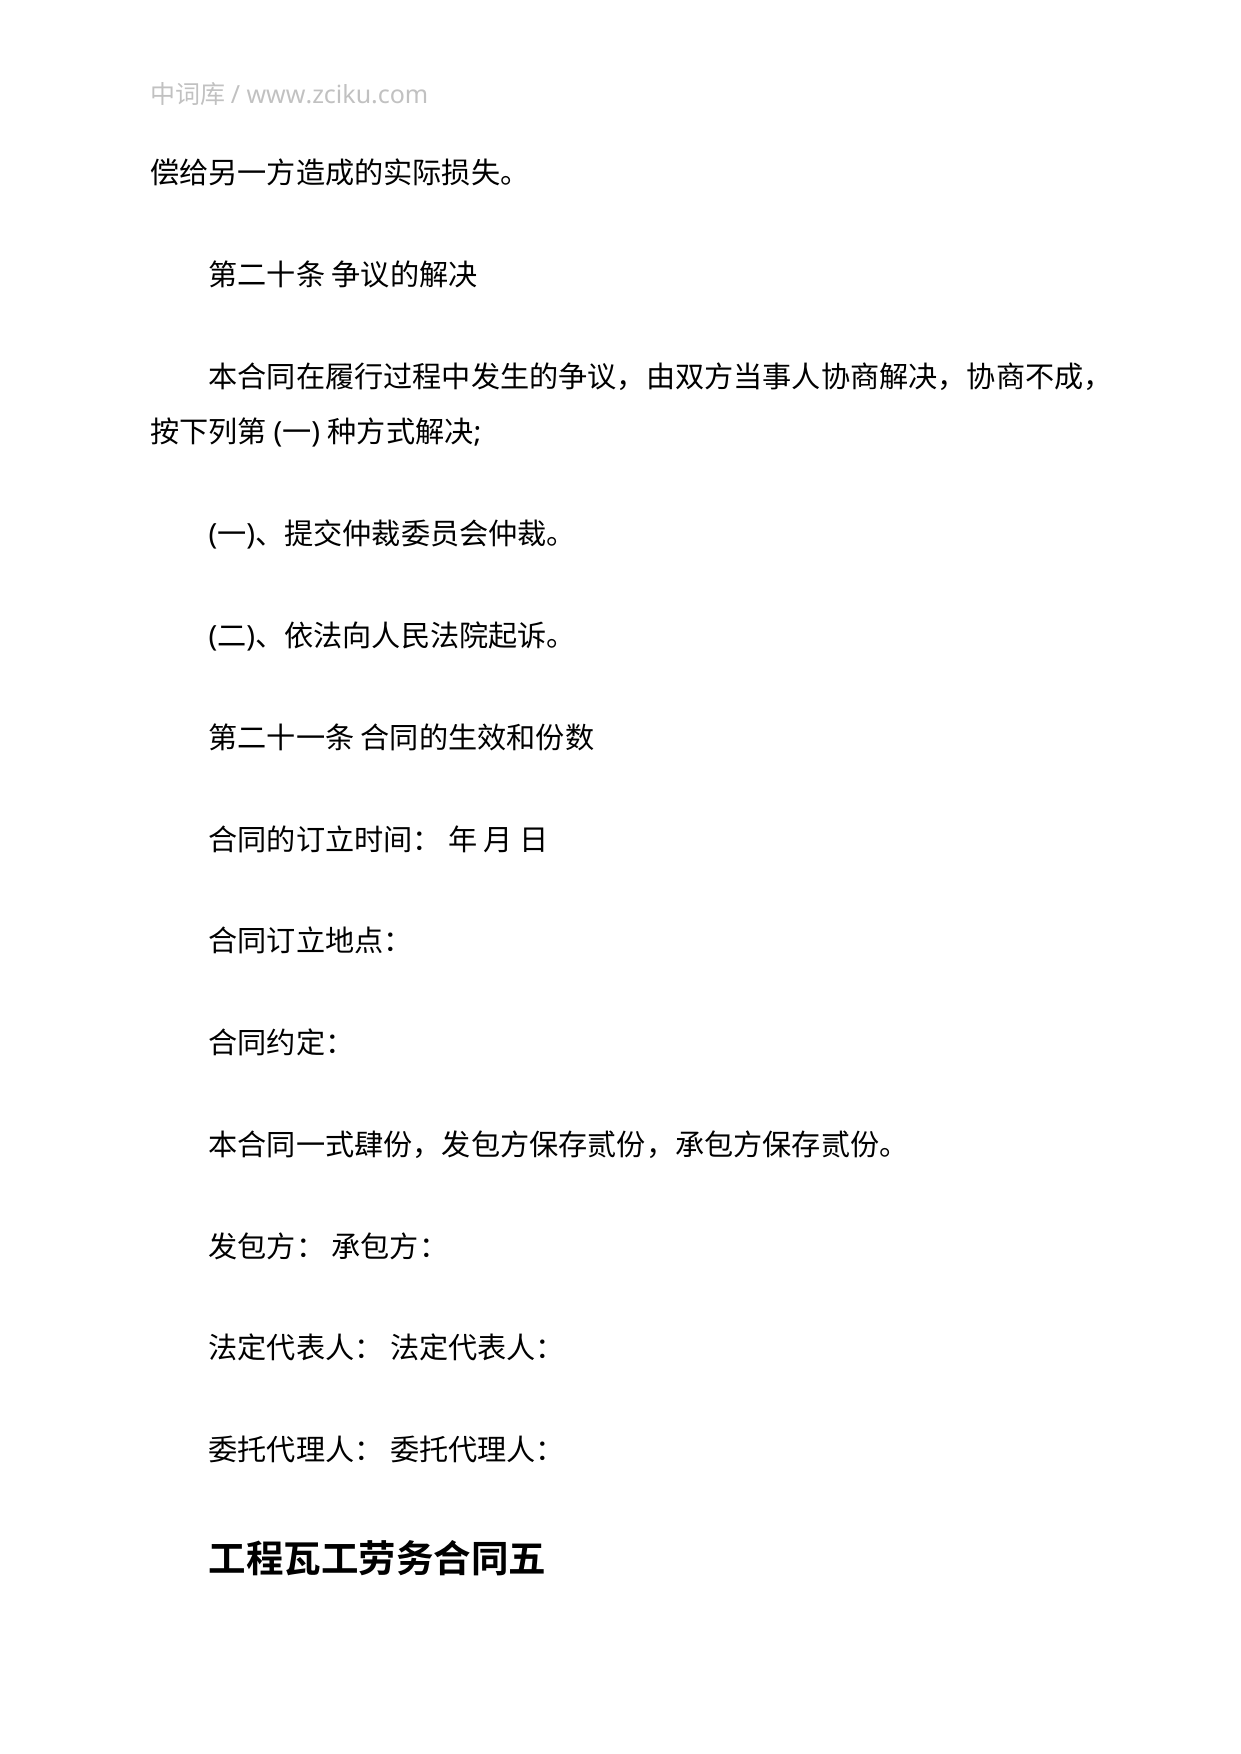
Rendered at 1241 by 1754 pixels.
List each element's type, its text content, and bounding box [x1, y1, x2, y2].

text (二)、依法向人民法院起诉。 [150, 612, 1090, 655]
text 合同订立地点： [150, 918, 1090, 960]
text 合同约定： [150, 1020, 1090, 1062]
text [150, 150, 1090, 192]
text 委托代理人： 委托代理人： [150, 1427, 1090, 1469]
text 工程瓦工劳务合同五 [150, 1528, 1090, 1583]
text 第二十条 争议的解决 [150, 252, 1090, 294]
text 发包方： 承包方： [150, 1223, 1090, 1266]
text 本合同一式肆份，发包方保存贰份，承包方保存贰份。 [150, 1121, 1090, 1164]
text 合同的订立时间： 年 月 日 [150, 816, 1090, 858]
text (一)、提交仲裁委员会仲裁。 [150, 510, 1090, 553]
text 法定代表人： 法定代表人： [150, 1325, 1090, 1367]
text 本合同在履行过程中发生的争议，由双方当事人协商解决，协商不成，按下列第 (一) 种方式解决; [150, 353, 1090, 451]
text 第二十一条 合同的生效和份数 [150, 714, 1090, 757]
